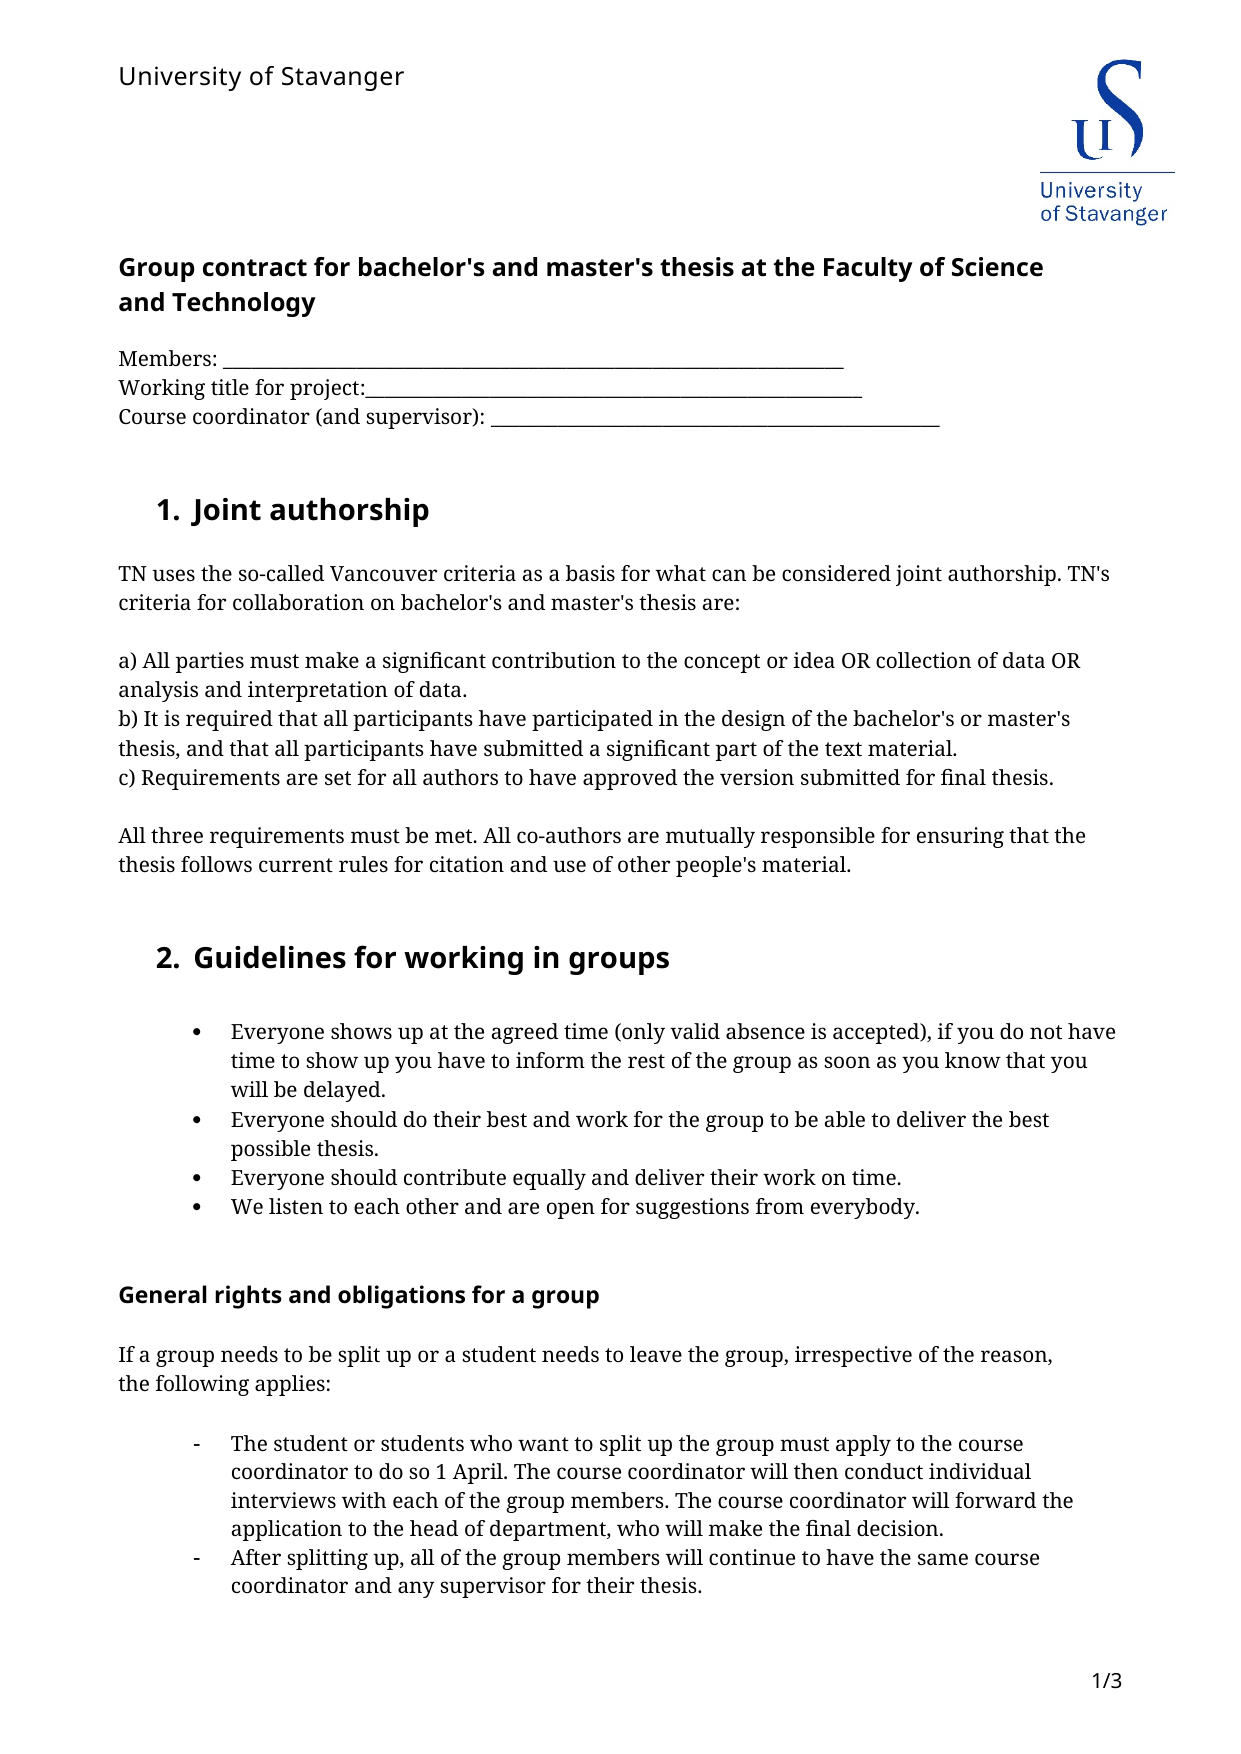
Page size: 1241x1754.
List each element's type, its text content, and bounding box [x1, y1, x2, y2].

list Guidelines for working in groups [156, 937, 1122, 977]
text c) Requirements are set for all authors to have approved the version submitted for final thesis. [118, 762, 1122, 791]
list Joint authorship [156, 489, 1122, 529]
list Everyone should do their best and work for the group to be able to deliver the best possible thesis. [193, 1104, 1122, 1162]
list The student or students who want to split up the group must apply to the course coordinator to do so 1 April. The course coordinator will then conduct individual interviews with each of the group members. The course coordinator will forward the application to the head of department, who will make the final decision. [193, 1429, 1122, 1543]
title and Technology [118, 284, 1122, 318]
title Group contract for bachelor's and master's thesis at the Faculty of Science [118, 221, 1122, 284]
list We listen to each other and are open for suggestions from everybody. [193, 1191, 1122, 1221]
list Everyone should contribute equally and deliver their work on time. [193, 1162, 1122, 1191]
list After splitting up, all of the group members will continue to have the same course coordinator and any supervisor for their thesis. [193, 1543, 1122, 1600]
text TN uses the so-called Vancouver criteria as a basis for what can be considered joint authorship. TN's criteria for collaboration on bachelor's and master's thesis are: [118, 558, 1122, 616]
text a) All parties must make a significant contribution to the concept or idea OR collection of data OR analysis and interpretation of data. [118, 645, 1122, 704]
list Everyone shows up at the agreed time (only valid absence is accepted), if you do not have time to show up you have to inform the rest of the group as soon as you know that you will be delayed. [193, 1016, 1122, 1104]
text If a group needs to be split up or a student needs to leave the group, irrespective of the reason, the following applies: [118, 1340, 1079, 1398]
text b) It is required that all participants have participated in the design of the bachelor's or master's thesis, and that all participants have submitted a significant part of the text material. [118, 704, 1122, 762]
text Members: _________________________________________________________________ Working title for project:____________________________________________________ Course coordinator (and supervisor): _______________________________________________ [118, 343, 1122, 431]
picture [1039, 59, 1176, 226]
text General rights and obligations for a group [118, 1279, 1122, 1310]
text All three requirements must be met. All co-authors are mutually responsible for ensuring that the thesis follows current rules for citation and use of other people's material. [118, 820, 1122, 879]
